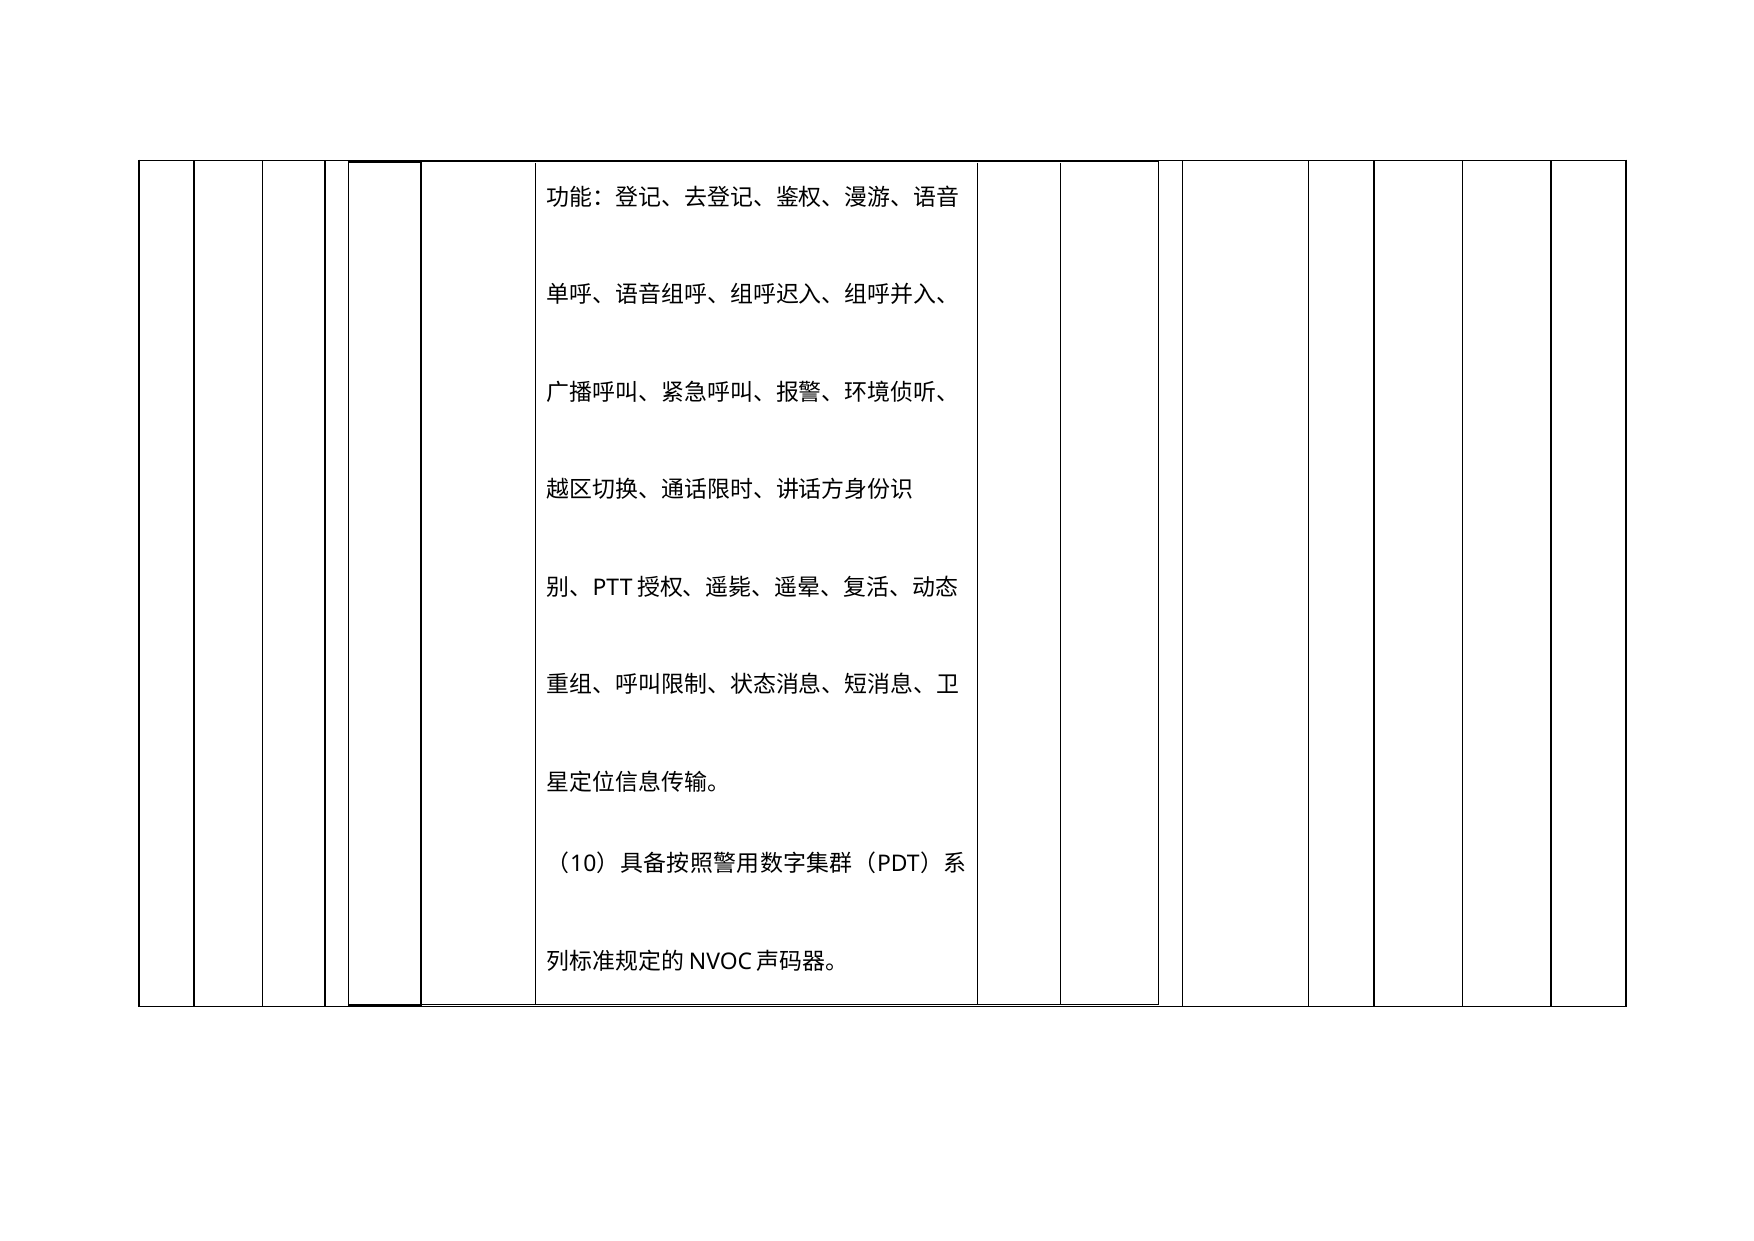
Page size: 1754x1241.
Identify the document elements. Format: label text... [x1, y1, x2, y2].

table_cell [1463, 161, 1550, 1006]
table_cell [1309, 161, 1373, 1006]
table_cell [1183, 161, 1308, 1006]
table_cell 35 [140, 161, 193, 1006]
table_cell [1552, 161, 1625, 1006]
table_cell [195, 161, 262, 1006]
table_cell [326, 161, 348, 1006]
table_cell [349, 163, 420, 1004]
table_cell [263, 161, 324, 1006]
table_cell [1375, 161, 1462, 1006]
table_cell [422, 161, 1182, 1006]
